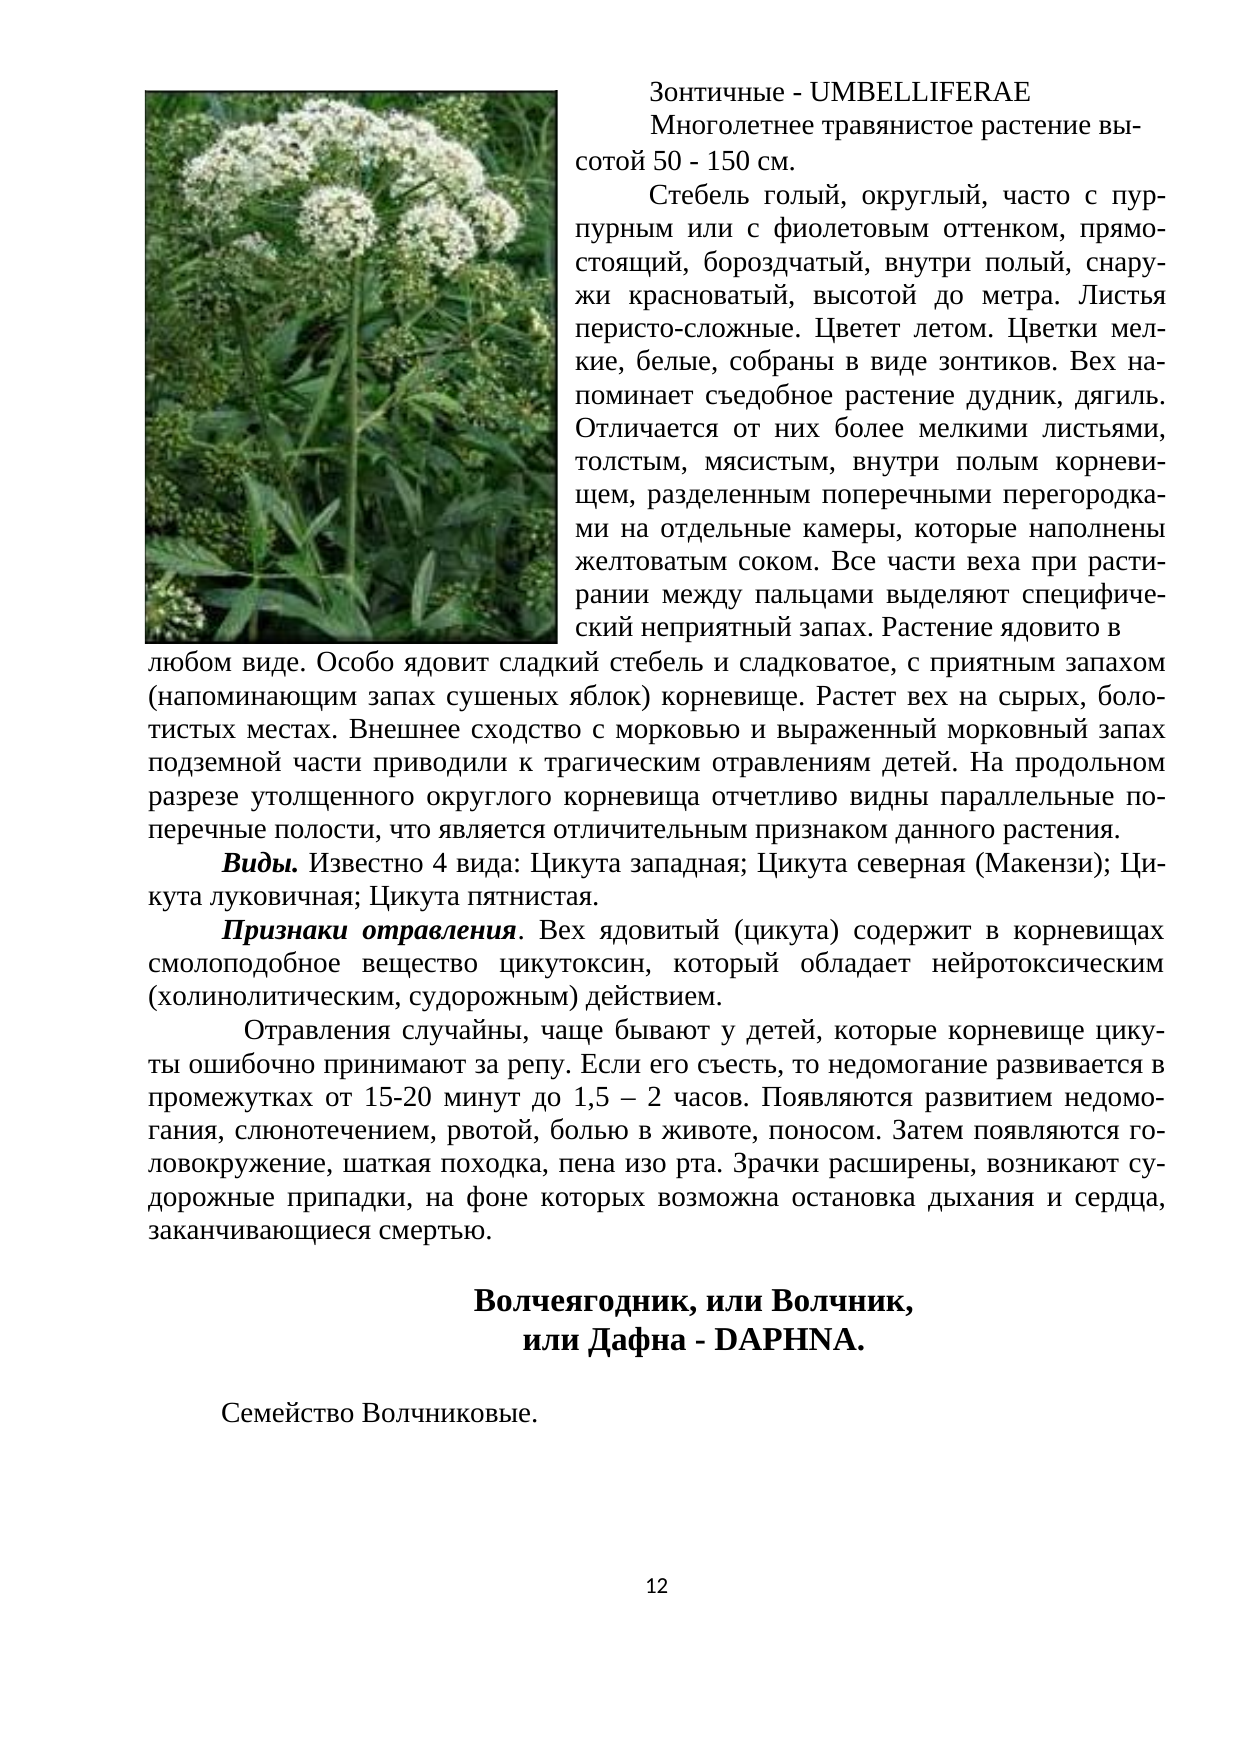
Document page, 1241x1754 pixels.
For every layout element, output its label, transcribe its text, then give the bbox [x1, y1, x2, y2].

text или Дафна - DAPHNA. [148, 1319, 1239, 1357]
text Признаки отравления. Вех ядовитый (цикута) содержит в корневищах смолоподобное вещество цикутоксин, который обладает нейротоксическим (холинолитическим, судорожным) действием. [148, 913, 1164, 1011]
text Семейство Волчниковые. [221, 1395, 1167, 1428]
text 12 [148, 1572, 1164, 1599]
text любом виде. Особо ядовит сладкий стебель и сладковатое, с приятным запахом (напоминающим запах сушеных яблок) корневище. Растет вех на сырых, боло-тистых местах. Внешнее сходство с морковью и выраженный морковный запах подземной части приводили к трагическим отравлениям детей. На продольном разрезе утолщенного округлого корневища отчетливо видны параллельные по-перечные полости, что является отличительным признаком данного растения. [148, 645, 1167, 844]
text Отравления случайны, чаще бывают у детей, которые корневище цику-ты ошибочно принимают за репу. Если его съесть, то недомогание развивается в промежутках от 15-20 минут до 1,5 – 2 часов. Появляются развитием недомо-гания, слюнотечением, рвотой, болью в животе, поносом. Затем появляются го-ловокружение, шаткая походка, пена изо рта. Зрачки расширены, возникают су-дорожные припадки, на фоне которых возможна остановка дыхания и сердца, заканчивающиеся смертью. [148, 1013, 1167, 1246]
text Виды. Известно 4 вида: Цикута западная; Цикута северная (Макензи); Ци-кута луковичная; Цикута пятнистая. [148, 846, 1167, 911]
text сотой 50 - 150 см. [575, 143, 1167, 176]
text Волчеягодник, или Волчник, [148, 1280, 1239, 1319]
text Стебель голый, округлый, часто с пур-пурным или с фиолетовым оттенком, прямо-стоящий, бороздчатый, внутри полый, снару-жи красноватый, высотой до метра. Листья перисто-сложные. Цветет летом. Цветки мел-кие, белые, собраны в виде зонтиков. Вех на-поминает съедобное растение дудник, дягиль. Отличается от них более мелкими листьями, толстым, мясистым, внутри полым корневи-щем, разделенным поперечными перегородка-ми на отдельные камеры, которые наполнены желтоватым соком. Все части веха при расти-рании между пальцами выделяют специфиче-ский неприятный запах. Растение ядовито в [575, 178, 1167, 643]
picture [144, 90, 558, 644]
text Зонтичные - UMBELLIFERAE Многолетнее травянистое растение вы- [649, 76, 1164, 141]
